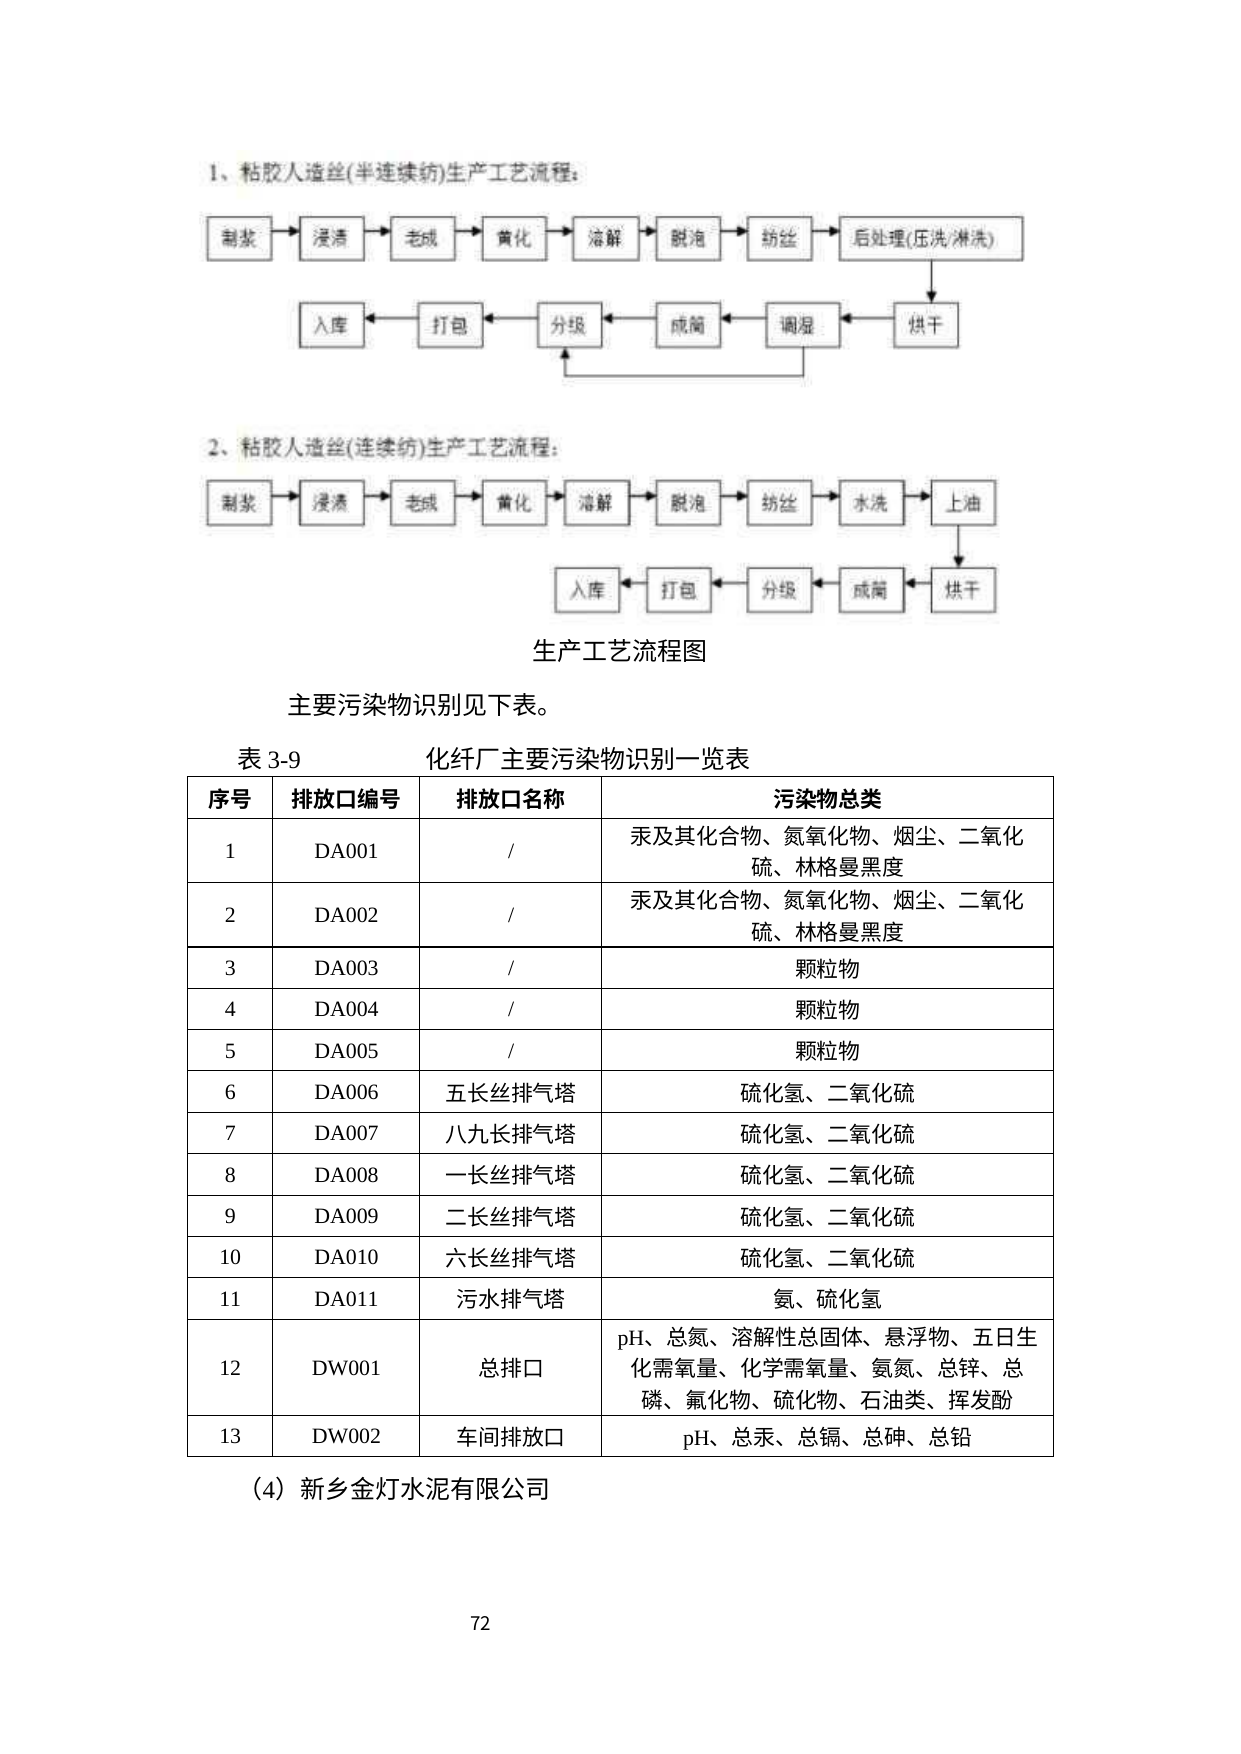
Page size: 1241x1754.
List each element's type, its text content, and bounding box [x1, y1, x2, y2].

table_cell 汞及其化合物、氮氧化物、烟尘、二氧化硫、林格曼黑度 [602, 883, 1053, 946]
table_cell 颗粒物 [602, 1030, 1053, 1070]
table_cell 八九长排气塔 [420, 1113, 601, 1153]
table_header 污染物总类 [602, 777, 1053, 818]
table_cell 硫化氢、二氧化硫 [602, 1196, 1053, 1236]
table_cell 总排口 [420, 1320, 601, 1414]
table_cell 硫化氢、二氧化硫 [602, 1154, 1053, 1194]
table_cell DA006 [273, 1071, 419, 1112]
table_cell 硫化氢、二氧化硫 [602, 1071, 1053, 1112]
table_cell DA009 [273, 1196, 419, 1236]
table_header 序号 [188, 777, 272, 818]
table_cell 2 [188, 883, 272, 946]
table_cell 颗粒物 [602, 948, 1053, 988]
table_cell DA004 [273, 989, 419, 1029]
text 主要污染物识别见下表。 [237, 686, 1053, 722]
table_cell 10 [188, 1237, 272, 1277]
text 表3-9 化纤厂主要污染物识别一览表 [187, 740, 1053, 776]
table_cell 5 [188, 1030, 272, 1070]
table_cell DA005 [273, 1030, 419, 1070]
table_cell 污水排气塔 [420, 1278, 601, 1318]
table_cell DW001 [273, 1320, 419, 1414]
table_cell 五长丝排气塔 [420, 1071, 601, 1112]
table_cell 7 [188, 1113, 272, 1153]
table_cell 二长丝排气塔 [420, 1196, 601, 1236]
table_cell pH、总氮、溶解性总固体、悬浮物、五日生化需氧量、化学需氧量、氨氮、总锌、总磷、氟化物、硫化物、石油类、挥发酚 [602, 1320, 1053, 1414]
table_cell 车间排放口 [420, 1416, 601, 1456]
table_header 排放口编号 [273, 777, 419, 818]
table_cell / [420, 883, 601, 946]
table_cell 3 [188, 948, 272, 988]
table_header 排放口名称 [420, 777, 601, 818]
picture [187, 150, 1053, 632]
table_cell 8 [188, 1154, 272, 1194]
table_cell 氨、硫化氢 [602, 1278, 1053, 1318]
table_cell / [420, 948, 601, 988]
table_cell DA001 [273, 819, 419, 882]
table_cell 4 [188, 989, 272, 1029]
table_cell 6 [188, 1071, 272, 1112]
table_cell 硫化氢、二氧化硫 [602, 1237, 1053, 1277]
table_cell 汞及其化合物、氮氧化物、烟尘、二氧化硫、林格曼黑度 [602, 819, 1053, 882]
table_cell DA003 [273, 948, 419, 988]
table_cell 颗粒物 [602, 989, 1053, 1029]
table_cell 一长丝排气塔 [420, 1154, 601, 1194]
table_cell pH、总汞、总镉、总砷、总铅 [602, 1416, 1053, 1456]
text （4）新乡金灯水泥有限公司 [187, 1457, 1053, 1509]
table_cell 9 [188, 1196, 272, 1236]
table_cell DA010 [273, 1237, 419, 1277]
table_cell DA007 [273, 1113, 419, 1153]
table_cell / [420, 819, 601, 882]
table_cell / [420, 1030, 601, 1070]
table_cell 11 [188, 1278, 272, 1318]
table_cell 六长丝排气塔 [420, 1237, 601, 1277]
table_cell 13 [188, 1416, 272, 1456]
table_cell DA008 [273, 1154, 419, 1194]
table_cell DA002 [273, 883, 419, 946]
table_cell / [420, 989, 601, 1029]
table_cell 12 [188, 1320, 272, 1414]
table_cell 1 [188, 819, 272, 882]
table_cell DA011 [273, 1278, 419, 1318]
text 生产工艺流程图 [187, 632, 1053, 667]
table_cell 硫化氢、二氧化硫 [602, 1113, 1053, 1153]
table_cell DW002 [273, 1416, 419, 1456]
